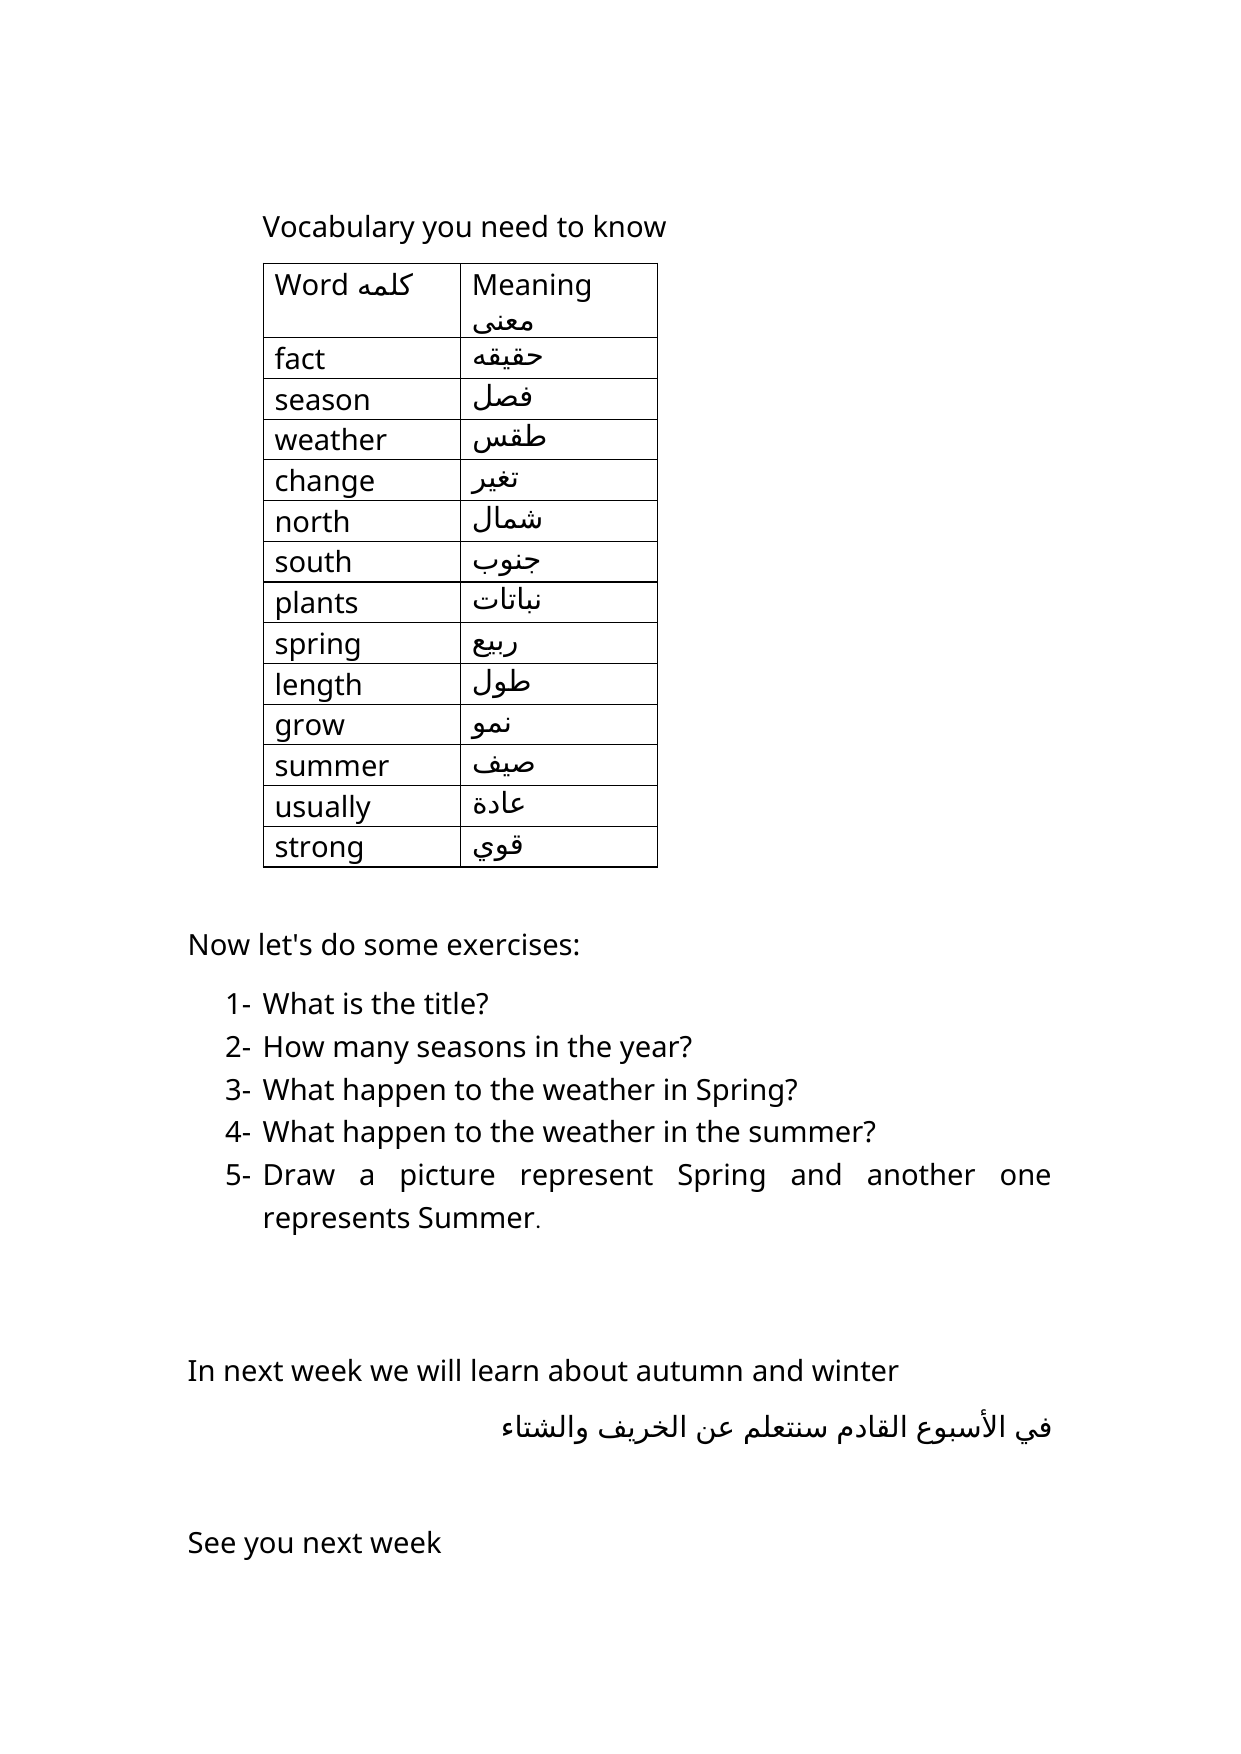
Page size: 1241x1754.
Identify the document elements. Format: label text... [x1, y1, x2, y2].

table_cell قوي [461, 827, 657, 866]
table_cell فصل [461, 379, 657, 418]
list What happen to the weather in Spring? [225, 1069, 1053, 1109]
table_cell length [264, 664, 460, 703]
table_cell نمو [461, 705, 657, 744]
table_cell صيف [461, 745, 657, 785]
table_cell عادة [461, 786, 657, 826]
table_cell grow [264, 705, 460, 744]
table_cell طول [461, 664, 657, 703]
table_cell plants [264, 583, 460, 622]
table_cell جنوب [461, 542, 657, 581]
table_cell change [264, 460, 460, 500]
table_cell حقيقه [461, 338, 657, 378]
table_cell north [264, 501, 460, 541]
text في الأسبوع القادم سنتعلم عن الخريف والشتاء [187, 1410, 1053, 1444]
table_cell strong [264, 827, 460, 866]
text Now let's do some exercises: [187, 924, 1053, 963]
table_header Meaning معنى [461, 264, 657, 337]
table_cell شمال [461, 501, 657, 541]
table_cell spring [264, 623, 460, 663]
table_cell نباتات [461, 583, 657, 622]
list Draw a picture represent Spring and another one represents Summer. [225, 1154, 1053, 1237]
table_cell ربيع [461, 623, 657, 663]
text See you next week [187, 1522, 1053, 1562]
table_cell تغير [461, 460, 657, 500]
table_cell weather [264, 420, 460, 459]
table_header Word كلمه [264, 264, 460, 337]
table_cell season [264, 379, 460, 418]
text In next week we will learn about autumn and winter [187, 1351, 1053, 1390]
table_cell summer [264, 745, 460, 785]
table_cell طقس [461, 420, 657, 459]
list What happen to the weather in the summer? [225, 1112, 1053, 1151]
list What is the title? [225, 983, 1053, 1023]
table_cell usually [264, 786, 460, 826]
table_cell south [264, 542, 460, 581]
list Vocabulary you need to know [262, 206, 1053, 246]
list How many seasons in the year? [225, 1026, 1053, 1066]
table_cell fact [264, 338, 460, 378]
